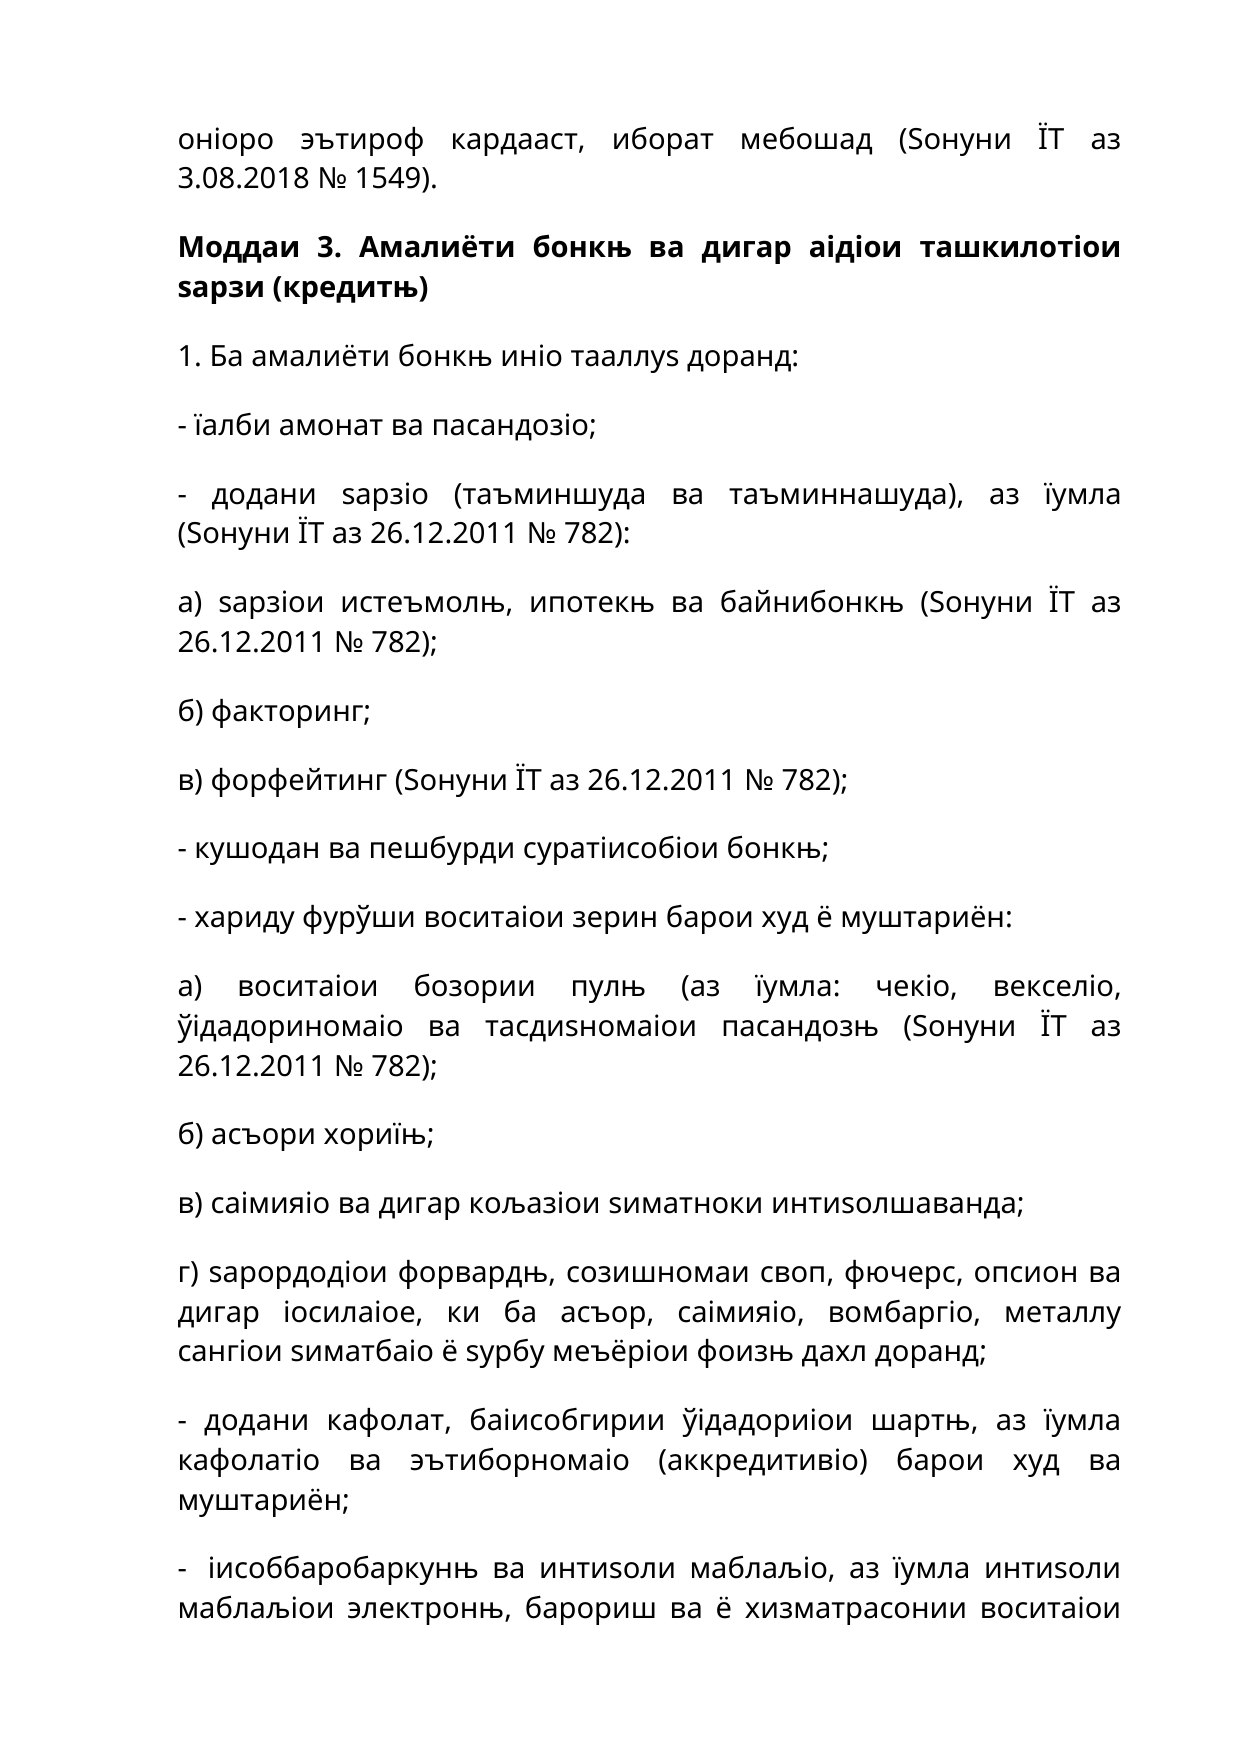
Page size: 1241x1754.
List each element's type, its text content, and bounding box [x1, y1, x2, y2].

text а) воситаіои бозории пулњ (аз їумла: чекіо, векселіо, ўідадориномаіо ва тасдиѕномаіои пасандозњ (Ѕонуни ЇТ аз 26.12.2011 № 782); [177, 965, 1122, 1084]
text - додани ѕарзіо (таъминшуда ва таъминнашуда), аз їумла (Ѕонуни ЇТ аз 26.12.2011 № 782): [177, 473, 1122, 552]
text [177, 118, 1122, 197]
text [177, 1548, 1122, 1627]
text б) факторинг; [177, 690, 1122, 730]
text - кушодан ва пешбурди суратіисобіои бонкњ; [177, 828, 1122, 867]
text - хариду фурўши воситаіои зерин барои худ ё муштариён: [177, 897, 1122, 936]
text - їалби амонат ва пасандозіо; [177, 404, 1122, 444]
text а) ѕарзіои истеъмолњ, ипотекњ ва байнибонкњ (Ѕонуни ЇТ аз 26.12.2011 № 782); [177, 581, 1122, 661]
text Моддаи 3. Амалиёти бонкњ ва дигар аідіои ташкилотіои ѕарзи (кредитњ) [177, 227, 1122, 306]
text в) саімияіо ва дигар кољазіои ѕиматноки интиѕолшаванда; [177, 1182, 1122, 1222]
text - додани кафолат, баіисобгирии ўідадориіои шартњ, аз їумла кафолатіо ва эътиборномаіо (аккредитивіо) барои худ ва муштариён; [177, 1399, 1122, 1519]
text в) форфейтинг (Ѕонуни ЇТ аз 26.12.2011 № 782); [177, 759, 1122, 798]
text 1. Ба амалиёти бонкњ иніо тааллуѕ доранд: [177, 335, 1122, 375]
text б) асъори хориїњ; [177, 1114, 1122, 1153]
text г) ѕарордодіои форвардњ, созишномаи своп, фючерс, опсион ва дигар іосилаіое, ки ба асъор, саімияіо, вомбаргіо, металлу сангіои ѕиматбаіо ё ѕурбу меъёріои фоизњ дахл доранд; [177, 1251, 1122, 1370]
